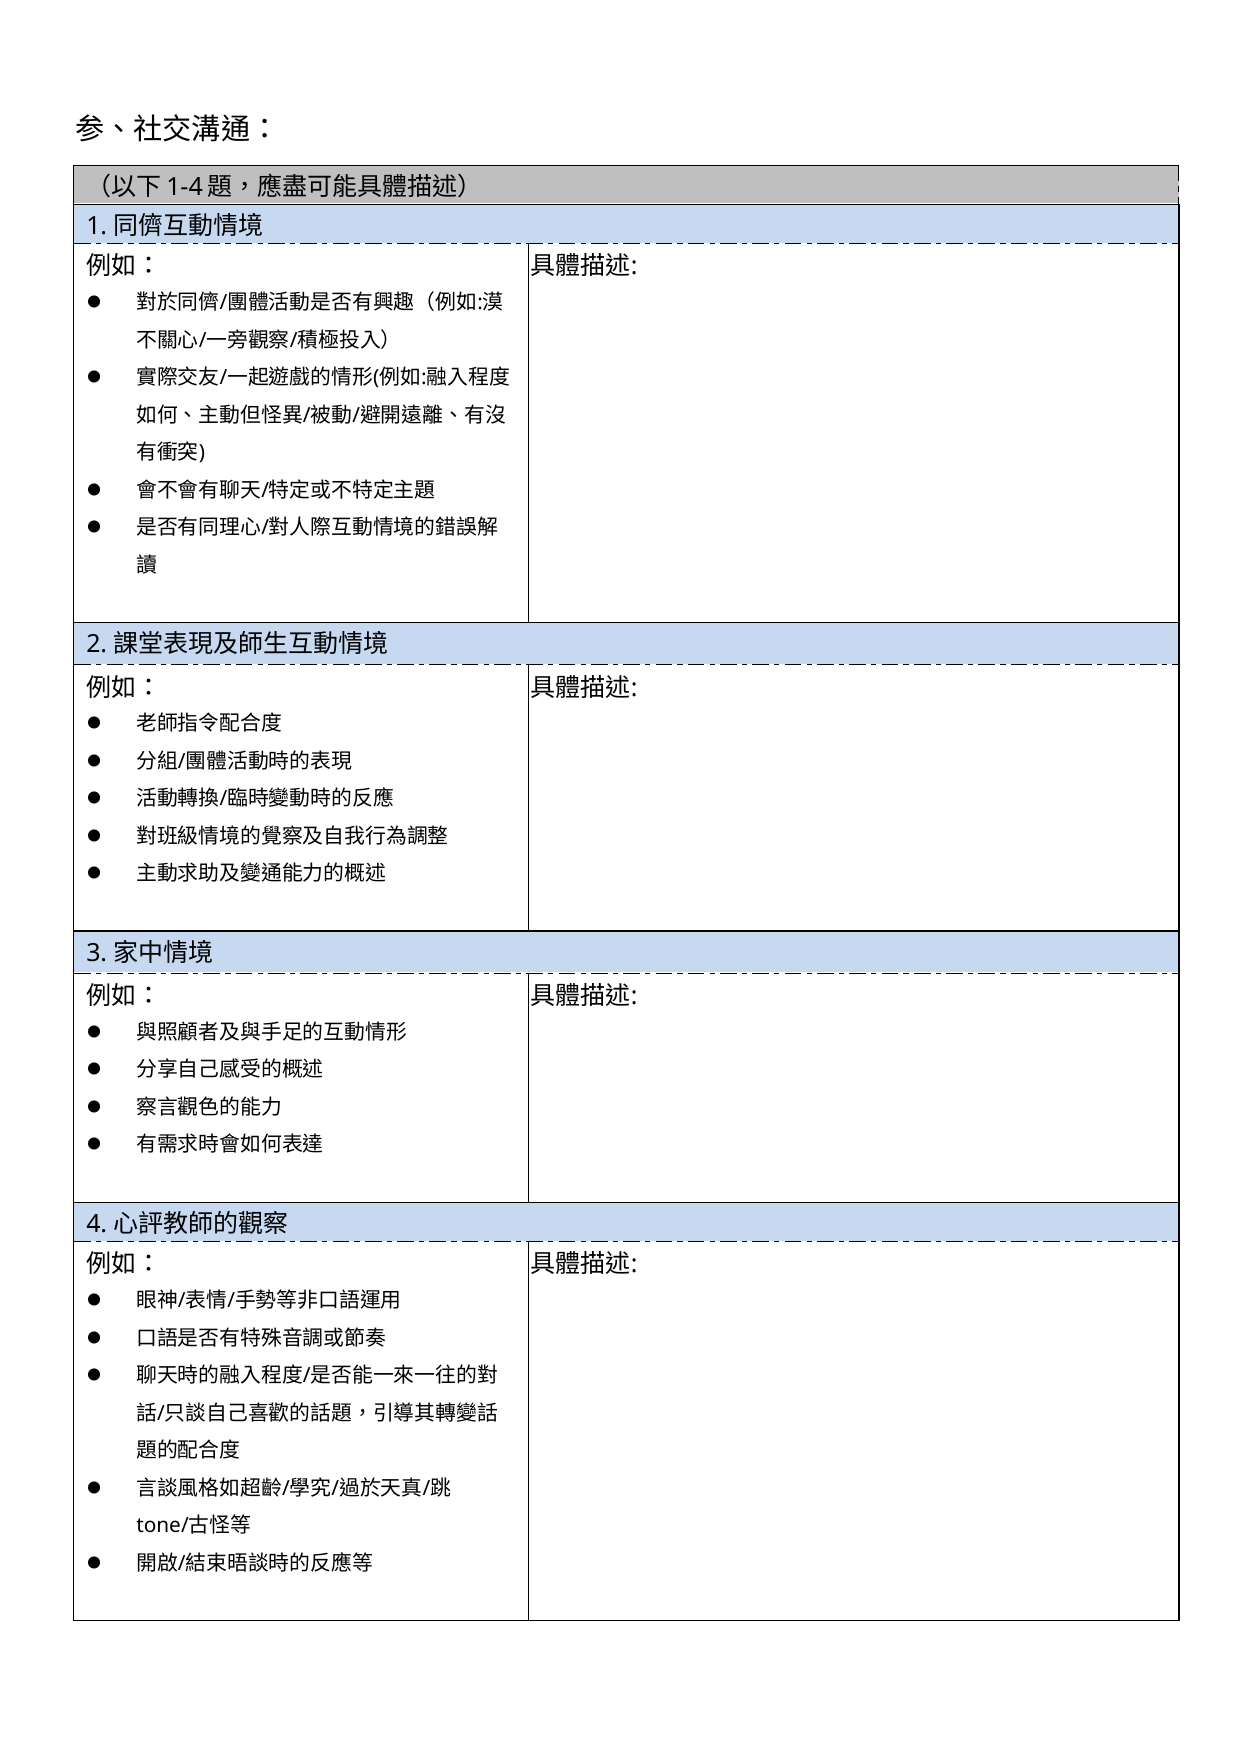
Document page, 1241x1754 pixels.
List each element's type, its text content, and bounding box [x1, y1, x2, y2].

table_cell 具體描述: [529, 973, 1178, 1202]
table_cell 具體描述: [529, 243, 1178, 622]
table_header （以下1-4題，應盡可能具體描述） [74, 166, 1179, 203]
text 参、社交溝通： [75, 89, 1165, 164]
table_cell 1. 同儕互動情境 [74, 205, 1178, 243]
table_cell 2. 課堂表現及師生互動情境 [74, 623, 1178, 664]
table_cell 例如： 與照顧者及與手足的互動情形 分享自己感受的概述 察言觀色的能力 有需求時會如何表達 [74, 973, 528, 1202]
table_cell 4. 心評教師的觀察 [74, 1203, 1178, 1241]
table_cell 例如： 對於同儕/團體活動是否有興趣（例如:漠不關心/一旁觀察/積極投入） 實際交友/一起遊戲的情形(例如:融入程度如何、主動但怪異/被動/避開遠離、有沒有衝突) 會不會有聊天/特定或不特定主題 是否有同理心/對人際互動情境的錯誤解讀 [74, 243, 528, 622]
table_cell 例如： 眼神/表情/手勢等非口語運用 口語是否有特殊音調或節奏 聊天時的融入程度/是否能一來一往的對話/只談自己喜歡的話題，引導其轉變話題的配合度 言談風格如超齡/學究/過於天真/跳tone/古怪等 開啟/結束晤談時的反應等 [74, 1241, 528, 1620]
table_cell 具體描述: [529, 664, 1178, 930]
table_cell 例如： 老師指令配合度 分組/團體活動時的表現 活動轉換/臨時變動時的反應 對班級情境的覺察及自我行為調整 主動求助及變通能力的概述 [74, 664, 528, 930]
table_cell 具體描述: [529, 1241, 1178, 1620]
table_cell 3. 家中情境 [74, 932, 1178, 972]
